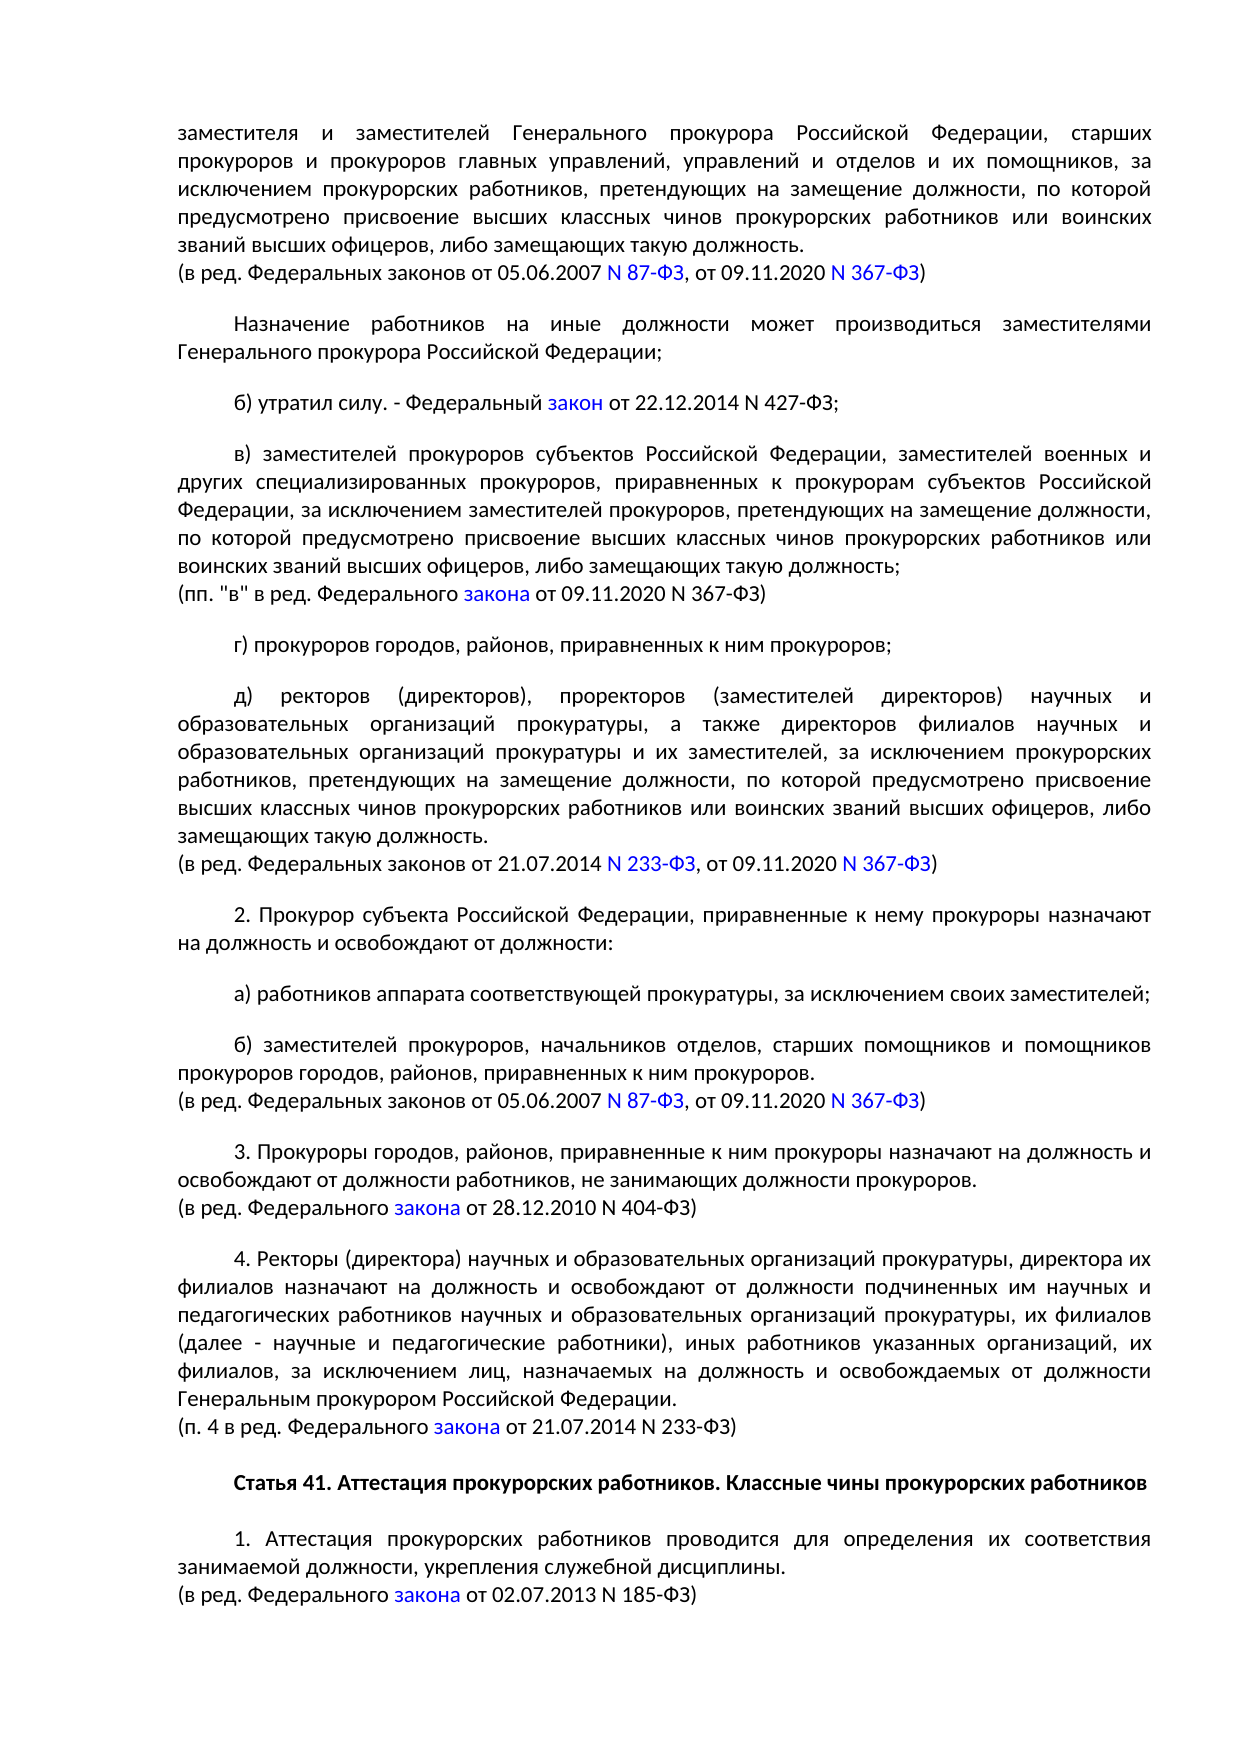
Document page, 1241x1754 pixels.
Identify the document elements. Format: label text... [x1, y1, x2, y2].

text (пп. "в" в ред. Федерального закона от 09.11.2020 N 367-ФЗ) [177, 579, 1152, 607]
text б) утратил силу. - Федеральный закон от 22.12.2014 N 427-ФЗ; [177, 388, 1152, 416]
text (в ред. Федерального закона от 02.07.2013 N 185-ФЗ) [177, 1580, 1152, 1608]
text (в ред. Федеральных законов от 21.07.2014 N 233-ФЗ, от 09.11.2020 N 367-ФЗ) [177, 849, 1152, 877]
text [177, 118, 1152, 258]
text 2. Прокурор субъекта Российской Федерации, приравненные к нему прокуроры назначают на должность и освобождают от должности: [177, 900, 1152, 956]
title Статья 41. Аттестация прокурорских работников. Классные чины прокурорских работников [177, 1468, 1152, 1496]
text а) работников аппарата соответствующей прокуратуры, за исключением своих заместителей; [177, 979, 1152, 1007]
text 1. Аттестация прокурорских работников проводится для определения их соответствия занимаемой должности, укрепления служебной дисциплины. [177, 1524, 1152, 1580]
text (в ред. Федеральных законов от 05.06.2007 N 87-ФЗ, от 09.11.2020 N 367-ФЗ) [177, 258, 1152, 286]
text (п. 4 в ред. Федерального закона от 21.07.2014 N 233-ФЗ) [177, 1412, 1152, 1440]
text г) прокуроров городов, районов, приравненных к ним прокуроров; [177, 630, 1152, 658]
text 4. Ректоры (директора) научных и образовательных организаций прокуратуры, директора их филиалов назначают на должность и освобождают от должности подчиненных им научных и педагогических работников научных и образовательных организаций прокуратуры, их филиалов (далее - научные и педагогические работники), иных работников указанных организаций, их филиалов, за исключением лиц, назначаемых на должность и освобождаемых от должности Генеральным прокурором Российской Федерации. [177, 1244, 1152, 1412]
text 3. Прокуроры городов, районов, приравненные к ним прокуроры назначают на должность и освобождают от должности работников, не занимающих должности прокуроров. [177, 1137, 1152, 1193]
text д) ректоров (директоров), проректоров (заместителей директоров) научных и образовательных организаций прокуратуры, а также директоров филиалов научных и образовательных организаций прокуратуры и их заместителей, за исключением прокурорских работников, претендующих на замещение должности, по которой предусмотрено присвоение высших классных чинов прокурорских работников или воинских званий высших офицеров, либо замещающих такую должность. [177, 681, 1152, 849]
text (в ред. Федерального закона от 28.12.2010 N 404-ФЗ) [177, 1193, 1152, 1221]
text б) заместителей прокуроров, начальников отделов, старших помощников и помощников прокуроров городов, районов, приравненных к ним прокуроров. [177, 1030, 1152, 1086]
text Назначение работников на иные должности может производиться заместителями Генерального прокурора Российской Федерации; [177, 309, 1152, 365]
text в) заместителей прокуроров субъектов Российской Федерации, заместителей военных и других специализированных прокуроров, приравненных к прокурорам субъектов Российской Федерации, за исключением заместителей прокуроров, претендующих на замещение должности, по которой предусмотрено присвоение высших классных чинов прокурорских работников или воинских званий высших офицеров, либо замещающих такую должность; [177, 439, 1152, 579]
text (в ред. Федеральных законов от 05.06.2007 N 87-ФЗ, от 09.11.2020 N 367-ФЗ) [177, 1086, 1152, 1114]
